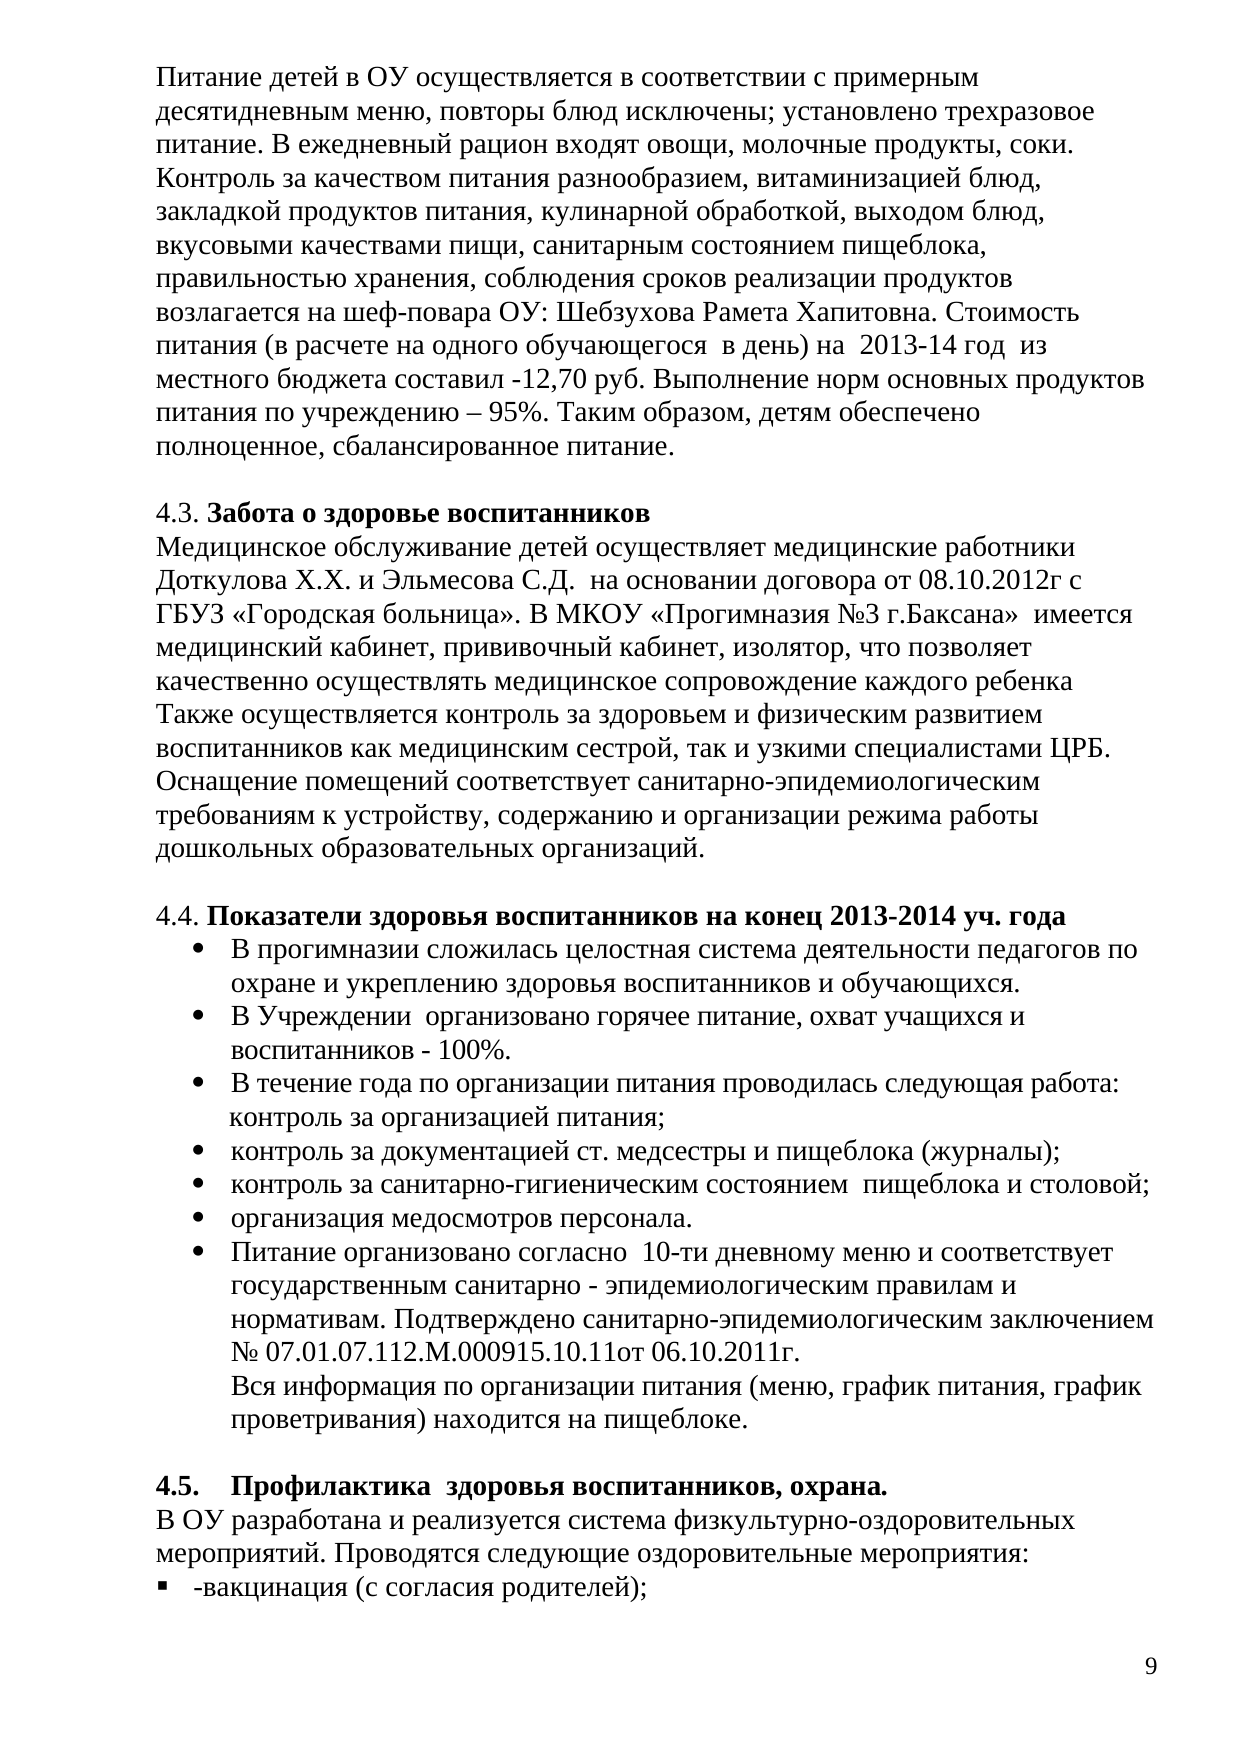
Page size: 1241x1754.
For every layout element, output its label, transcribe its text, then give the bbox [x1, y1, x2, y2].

list организация медосмотров персонала. [193, 1200, 1157, 1234]
text Медицинское обслуживание детей осуществляет медицинские работники Доткулова Х.Х. и Эльмесова С.Д. на основании договора от 08.10.2012г с ГБУЗ «Городская больница». В МКОУ «Прогимназия №3 г.Баксана» имеется медицинский кабинет, прививочный кабинет, изолятор, что позволяет качественно осуществлять медицинское сопровождение каждого ребенка Также осуществляется контроль за здоровьем и физическим развитием воспитанников как медицинским сестрой, так и узкими специалистами ЦРБ. Оснащение помещений соответствует санитарно-эпидемиологическим требованиям к устройству, содержанию и организации режима работы дошкольных образовательных организаций. [156, 529, 1157, 864]
text В ОУ разработана и реализуется система физкультурно-оздоровительных мероприятий. Проводятся следующие оздоровительные мероприятия: [156, 1502, 1157, 1569]
list контроль за документацией ст. медсестры и пищеблока (журналы); [193, 1133, 1157, 1166]
list В Учреждении организовано горячее питание, охват учащихся и воспитанников - 100%. [193, 998, 1157, 1066]
text 4.4. Показатели здоровья воспитанников на конец 2013-2014 уч. года [156, 898, 1157, 931]
list -вакцинация (с согласия родителей); [156, 1569, 1157, 1603]
list Профилактика здоровья воспитанников, охрана. [156, 1468, 1157, 1502]
list Питание организовано согласно 10-ти дневному меню и соответствует государственным санитарно - эпидемиологическим правилам и нормативам. Подтверждено санитарно-эпидемиологическим заключением № 07.01.07.112.М.000915.10.11от 06.10.2011г. Вся информация по организации питания (меню, график питания, график проветривания) находится на пищеблоке. [193, 1234, 1157, 1435]
text Питание детей в ОУ осуществляется в соответствии с примерным десятидневным меню, повторы блюд исключены; установлено трехразовое питание. В ежедневный рацион входят овощи, молочные продукты, соки. Контроль за качеством питания разнообразием, витаминизацией блюд, закладкой продуктов питания, кулинарной обработкой, выходом блюд, вкусовыми качествами пищи, санитарным состоянием пищеблока, правильностью хранения, соблюдения сроков реализации продуктов возлагается на шеф-повара ОУ: Шебзухова Рамета Хапитовна. Стоимость питания (в расчете на одного обучающегося в день) на 2013-14 год из местного бюджета составил -12,70 руб. Выполнение норм основных продуктов питания по учреждению – 95%. Таким образом, детям обеспечено полноценное, сбалансированное питание. [156, 59, 1157, 462]
list В течение года по организации питания проводилась следующая работа: [193, 1066, 1157, 1099]
text 4.3. Забота о здоровье воспитанников [156, 495, 1157, 529]
list контроль за санитарно-гигиеническим состоянием пищеблока и столовой; [193, 1166, 1157, 1200]
text контроль за организацией питания; [193, 1099, 1157, 1133]
list В прогимназии сложилась целостная система деятельности педагогов по охране и укреплению здоровья воспитанников и обучающихся. [193, 931, 1157, 998]
